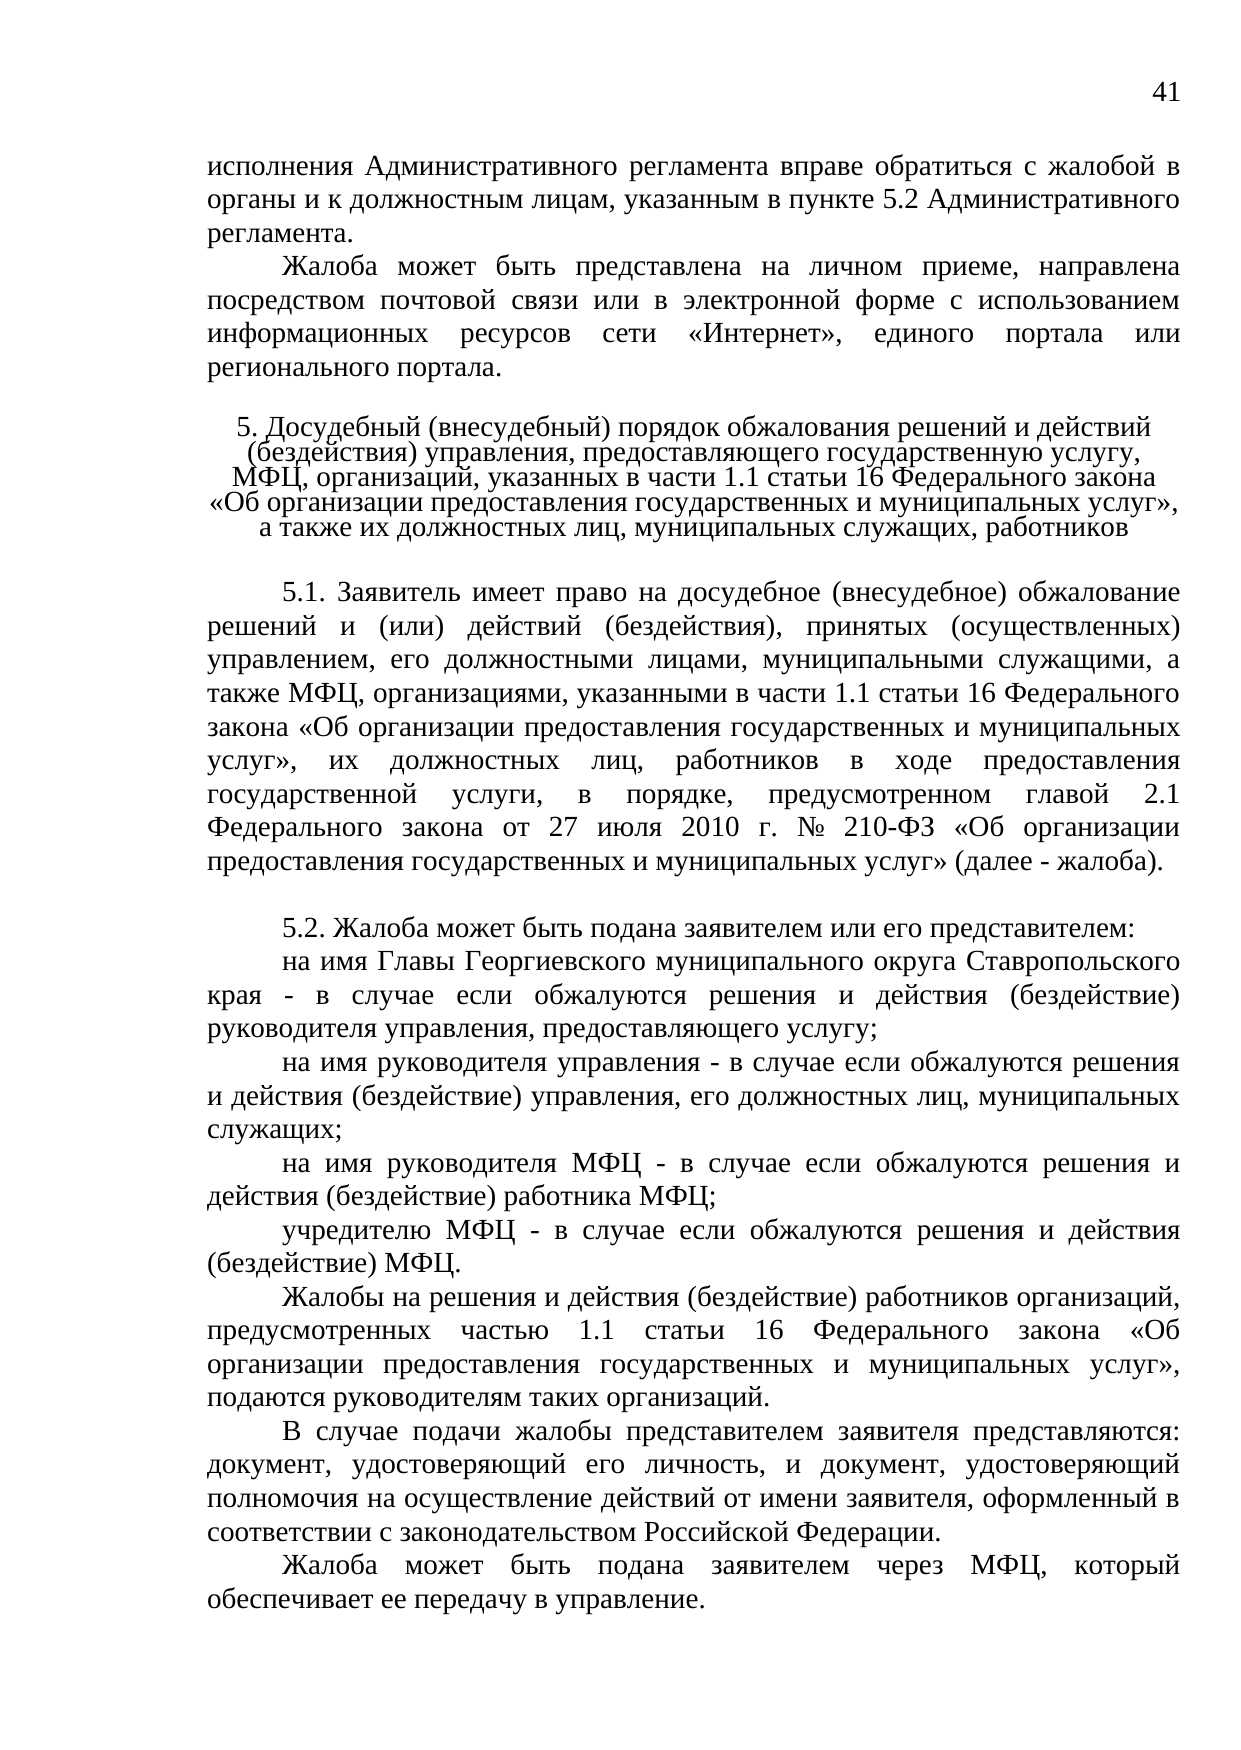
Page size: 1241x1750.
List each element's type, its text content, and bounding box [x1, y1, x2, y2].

text Жалоба может быть подана заявителем через МФЦ, который обеспечивает ее передачу в управление. [207, 1547, 1181, 1614]
text В случае подачи жалобы представителем заявителя представляются: документ, удостоверяющий его личность, и документ, удостоверяющий полномочия на осуществление действий от имени заявителя, оформленный в соответствии с законодательством Российской Федерации. [207, 1413, 1181, 1547]
text Жалоба может быть представлена на личном приеме, направлена посредством почтовой связи или в электронной форме с использованием информационных ресурсов сети «Интернет», единого портала или регионального портала. [207, 248, 1181, 382]
text 5. Досудебный (внесудебный) порядок обжалования решений и действий (бездействия) управления, предоставляющего государственную услугу, МФЦ, организаций, указанных в части 1.1 статьи 16 Федерального закона «Об организации предоставления государственных и муниципальных услуг», а также их должностных лиц, муниципальных служащих, работников [207, 416, 1181, 541]
text на имя Главы Георгиевского муниципального округа Ставропольского края - в случае если обжалуются решения и действия (бездействие) руководителя управления, предоставляющего услугу; [207, 943, 1181, 1044]
text 5.1. Заявитель имеет право на досудебное (внесудебное) обжалование решений и (или) действий (бездействия), принятых (осуществленных) управлением, его должностными лицами, муниципальными служащими, а также МФЦ, организациями, указанными в части 1.1 статьи 16 Федерального закона «Об организации предоставления государственных и муниципальных услуг», их должностных лиц, работников в ходе предоставления государственной услуги, в порядке, предусмотренном главой 2.1 Федерального закона от 27 июля 2010 г. № 210-ФЗ «Об организации предоставления государственных и муниципальных услуг» (далее - жалоба). [207, 574, 1181, 876]
text 5.2. Жалоба может быть подана заявителем или его представителем: [207, 910, 1181, 943]
text Жалобы на решения и действия (бездействие) работников организаций, предусмотренных частью 1.1 статьи 16 Федерального закона «Об организации предоставления государственных и муниципальных услуг», подаются руководителям таких организаций. [207, 1279, 1181, 1413]
text на имя руководителя МФЦ - в случае если обжалуются решения и действия (бездействие) работника МФЦ; [207, 1145, 1181, 1212]
text учредителю МФЦ - в случае если обжалуются решения и действия (бездействие) МФЦ. [207, 1212, 1181, 1279]
text на имя руководителя управления - в случае если обжалуются решения и действия (бездействие) управления, его должностных лиц, муниципальных служащих; [207, 1044, 1181, 1145]
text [207, 148, 1181, 248]
